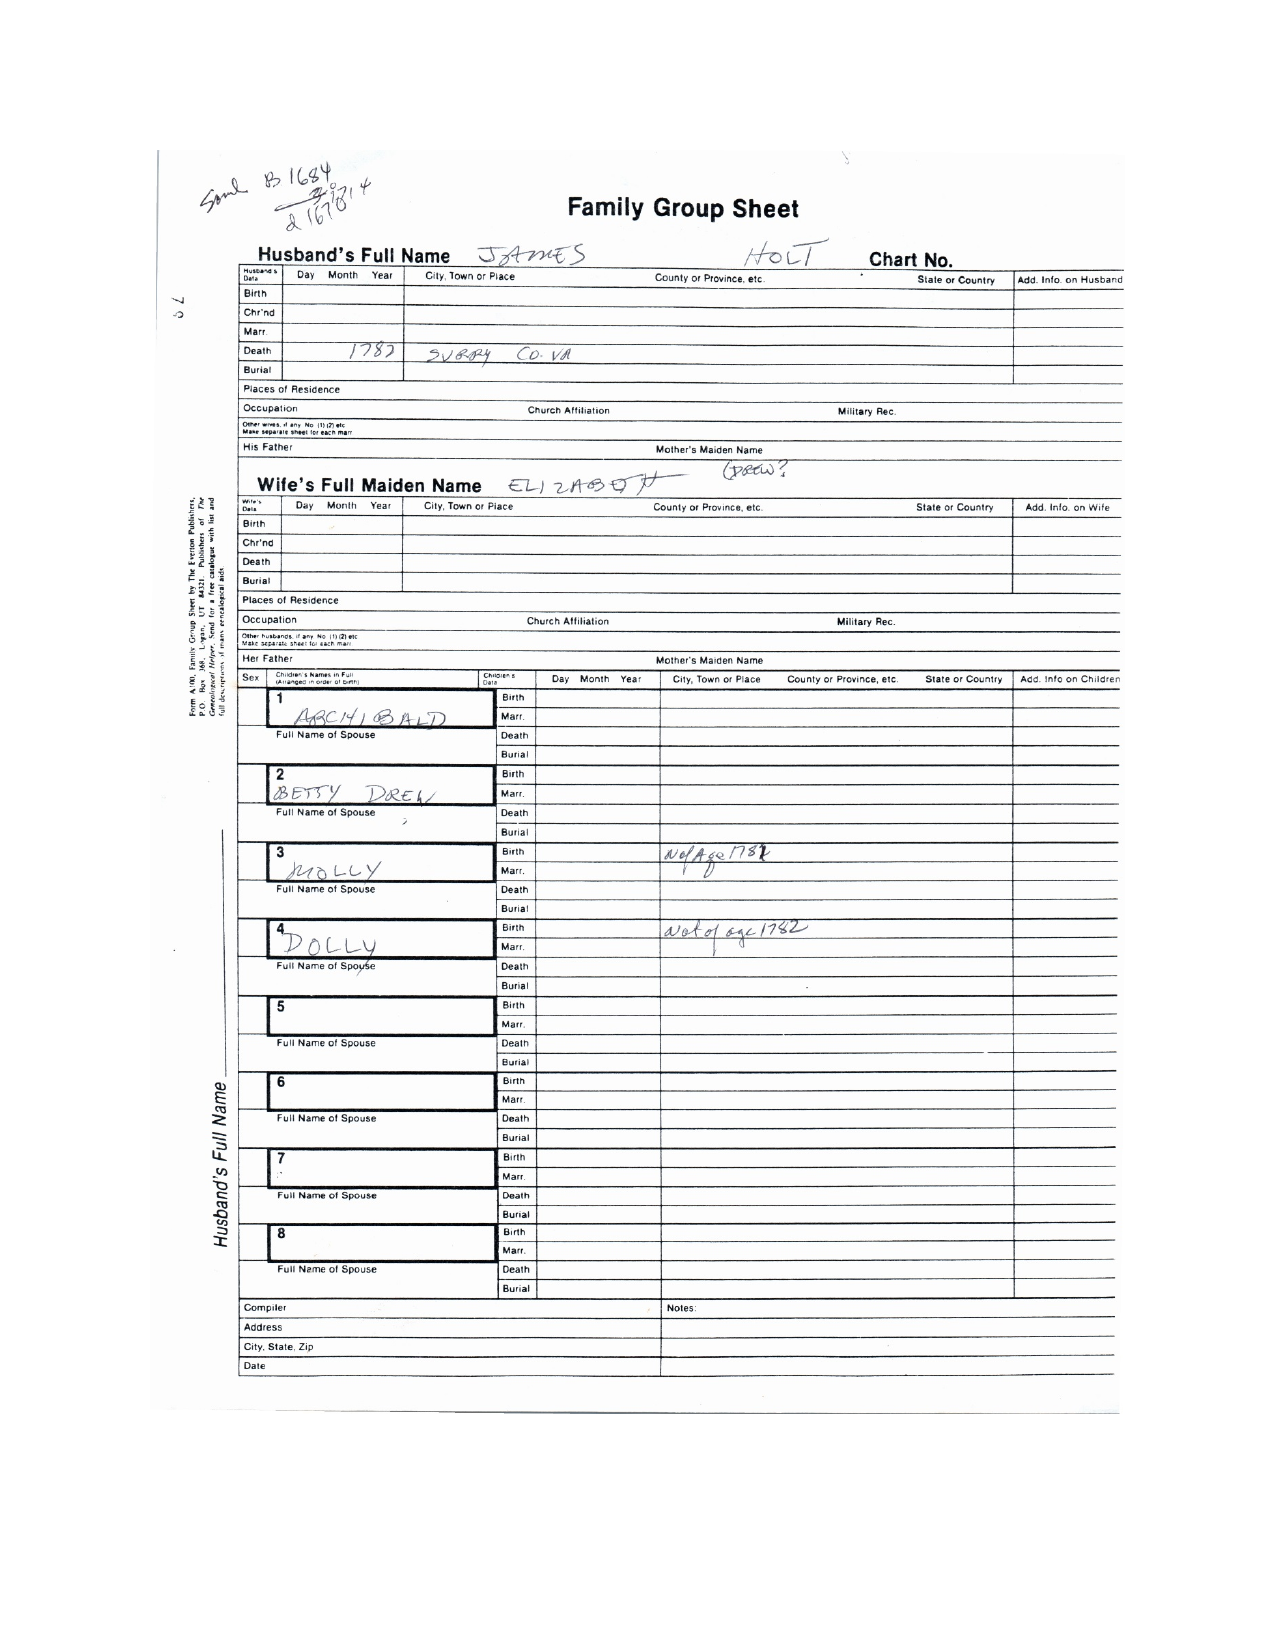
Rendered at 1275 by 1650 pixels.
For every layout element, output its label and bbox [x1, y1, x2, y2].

picture [150, 150, 1125, 1414]
